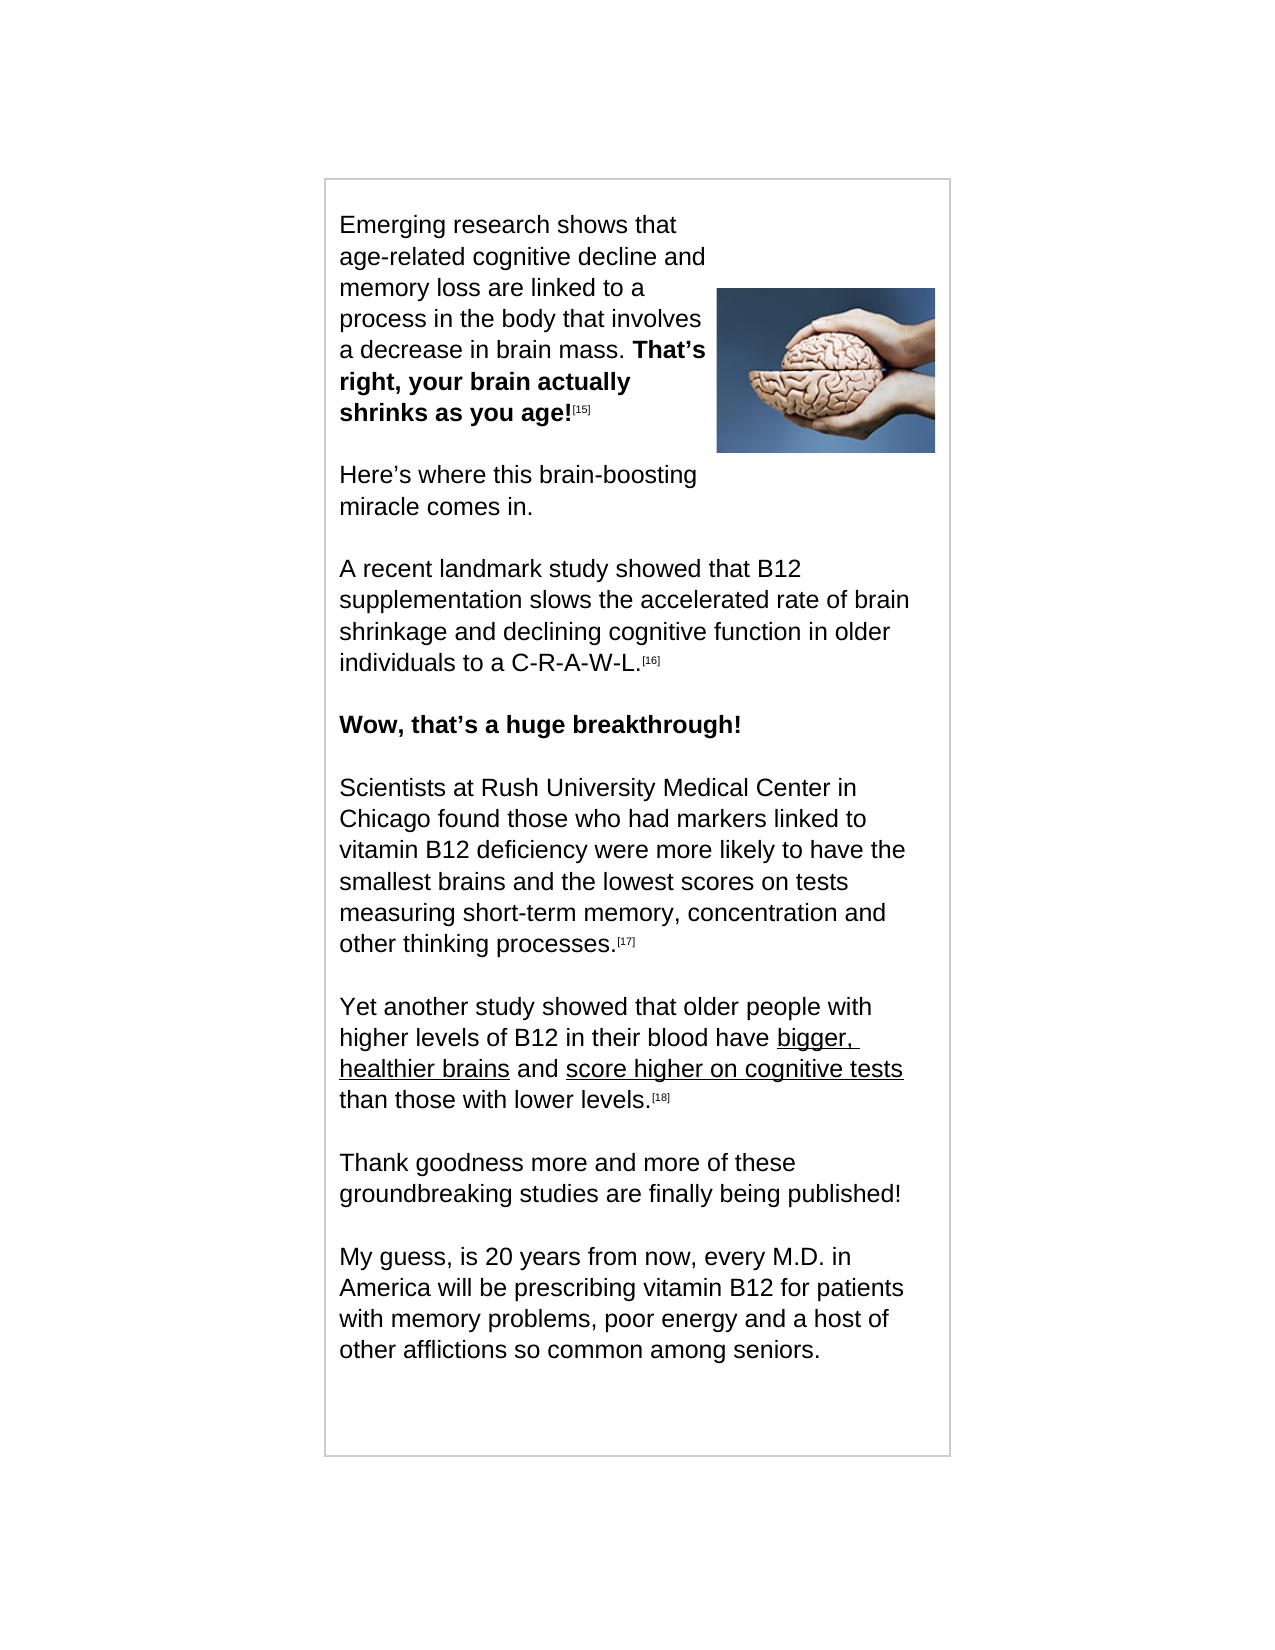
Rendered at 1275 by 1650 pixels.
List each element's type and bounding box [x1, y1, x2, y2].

table_cell [150, 150, 1125, 1484]
picture [716, 288, 936, 453]
